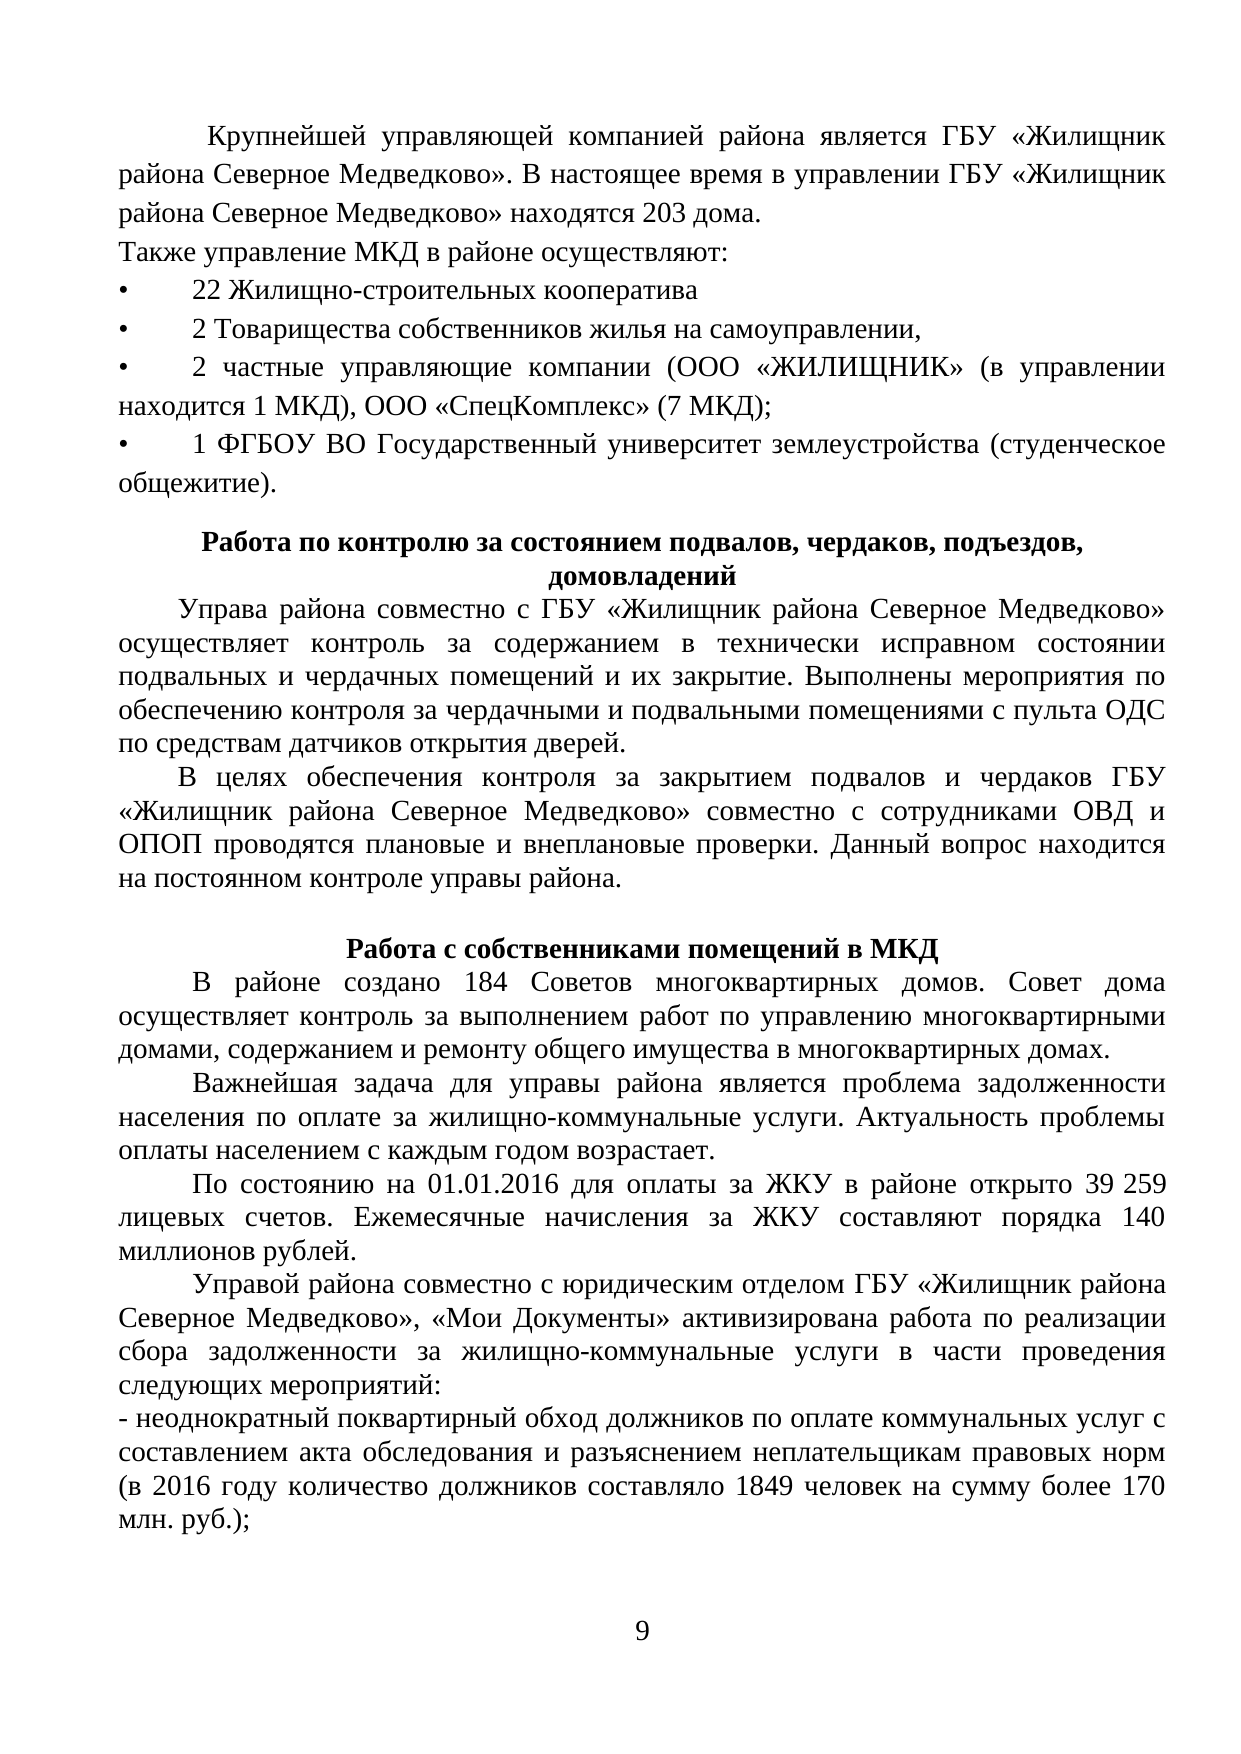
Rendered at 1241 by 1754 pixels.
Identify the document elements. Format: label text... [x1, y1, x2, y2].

subtitle Работа с собственниками помещений в МКД [118, 931, 1167, 964]
text В районе создано 184 Советов многоквартирных домов. Совет дома осуществляет контроль за выполнением работ по управлению многоквартирными домами, содержанием и ремонту общего имущества в многоквартирных домах. [118, 964, 1167, 1065]
list Крупнейшей управляющей компанией района является ГБУ «Жилищник района Северное Медведково». В настоящее время в управлении ГБУ «Жилищник района Северное Медведково» находятся 203 дома. [118, 118, 1167, 229]
list • 22 Жилищно-строительных кооператива [118, 272, 1167, 306]
list • 2 частные управляющие компании (ООО «ЖИЛИЩНИК» (в управлении находится 1 МКД), ООО «СпецКомплекс» (7 МКД); [118, 349, 1167, 421]
list • 1 ФГБОУ ВО Государственный университет землеустройства (студенческое общежитие). [118, 426, 1167, 498]
text В целях обеспечения контроля за закрытием подвалов и чердаков ГБУ «Жилищник района Северное Медведково» совместно с сотрудниками ОВД и ОПОП проводятся плановые и внеплановые проверки. Данный вопрос находится на постоянном контроле управы района. [118, 759, 1167, 893]
text - неоднократный поквартирный обход должников по оплате коммунальных услуг с составлением акта обследования и разъяснением неплательщикам правовых норм (в 2016 году количество должников составляло 1849 человек на сумму более 170 млн. руб.); [118, 1401, 1167, 1535]
text По состоянию на 01.01.2016 для оплаты за ЖКУ в районе открыто 39 259 лицевых счетов. Ежемесячные начисления за ЖКУ составляют порядка 140 миллионов рублей. [118, 1166, 1167, 1266]
text Важнейшая задача для управы района является проблема задолженности населения по оплате за жилищно-коммунальные услуги. Актуальность проблемы оплаты населением с каждым годом возрастает. [118, 1065, 1167, 1166]
subtitle Работа по контролю за состоянием подвалов, чердаков, подъездов, домовладений [118, 524, 1167, 591]
list • 2 Товарищества собственников жилья на самоуправлении, [118, 311, 1167, 344]
text Управой района совместно с юридическим отделом ГБУ «Жилищник района Северное Медведково», «Мои Документы» активизирована работа по реализации сбора задолженности за жилищно-коммунальные услуги в части проведения следующих мероприятий: [118, 1266, 1167, 1401]
text Управа района совместно с ГБУ «Жилищник района Северное Медведково» осуществляет контроль за содержанием в технически исправном состоянии подвальных и чердачных помещений и их закрытие. Выполнены мероприятия по обеспечению контроля за чердачными и подвальными помещениями с пульта ОДС по средствам датчиков открытия дверей. [118, 591, 1167, 759]
list Также управление МКД в районе осуществляют: [118, 234, 1167, 267]
